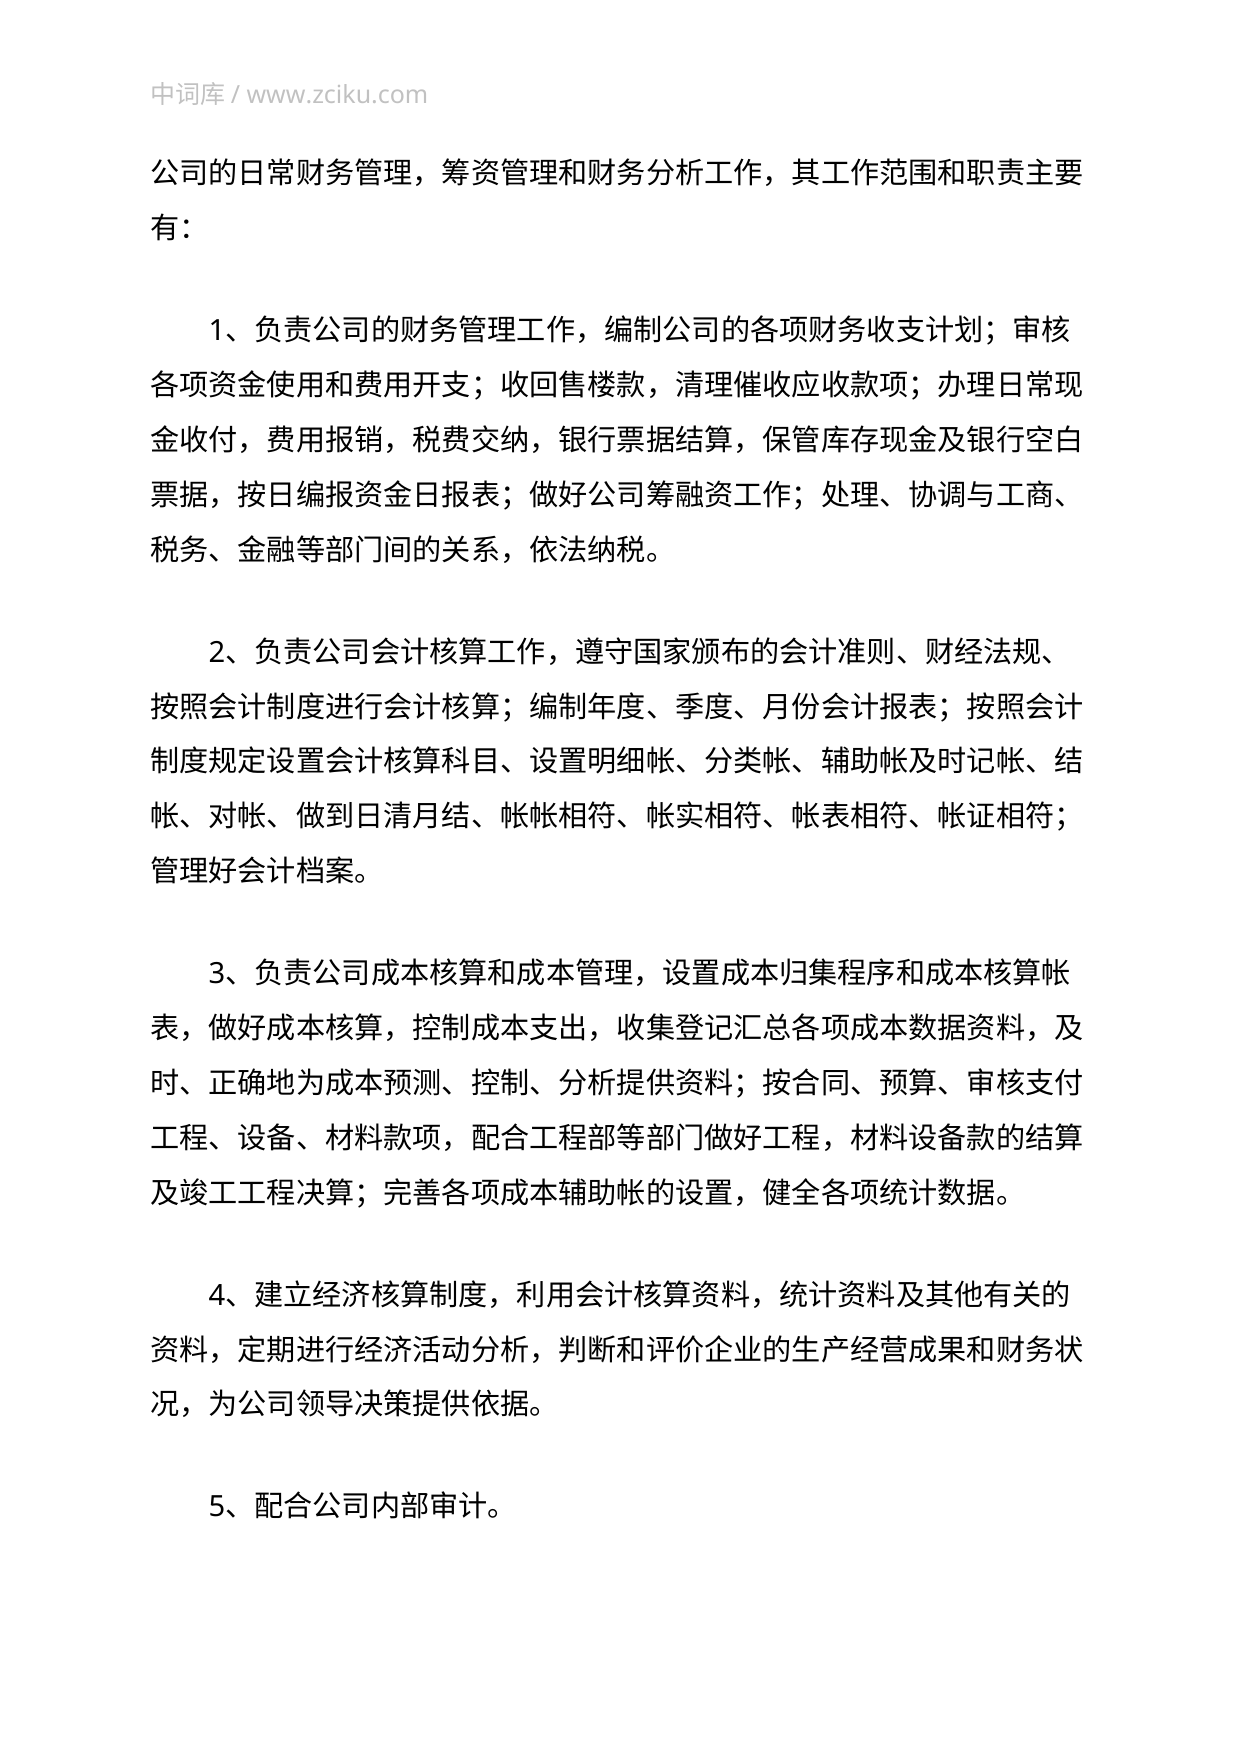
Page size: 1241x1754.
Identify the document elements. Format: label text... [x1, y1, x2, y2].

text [150, 150, 1090, 247]
text 5、配合公司内部审计。 [150, 1483, 1090, 1525]
text 3、负责公司成本核算和成本管理，设置成本归集程序和成本核算帐表，做好成本核算，控制成本支出，收集登记汇总各项成本数据资料，及时、正确地为成本预测、控制、分析提供资料；按合同、预算、审核支付工程、设备、材料款项，配合工程部等部门做好工程，材料设备款的结算及竣工工程决算；完善各项成本辅助帐的设置，健全各项统计数据。 [150, 949, 1090, 1212]
text 4、建立经济核算制度，利用会计核算资料，统计资料及其他有关的资料，定期进行经济活动分析，判断和评价企业的生产经营成果和财务状况，为公司领导决策提供依据。 [150, 1271, 1090, 1423]
text 2、负责公司会计核算工作，遵守国家颁布的会计准则、财经法规、按照会计制度进行会计核算；编制年度、季度、月份会计报表；按照会计制度规定设置会计核算科目、设置明细帐、分类帐、辅助帐及时记帐、结帐、对帐、做到日清月结、帐帐相符、帐实相符、帐表相符、帐证相符；管理好会计档案。 [150, 628, 1090, 890]
text 1、负责公司的财务管理工作，编制公司的各项财务收支计划；审核各项资金使用和费用开支；收回售楼款，清理催收应收款项；办理日常现金收付，费用报销，税费交纳，银行票据结算，保管库存现金及银行空白票据，按日编报资金日报表；做好公司筹融资工作；处理、协调与工商、税务、金融等部门间的关系，依法纳税。 [150, 307, 1090, 569]
